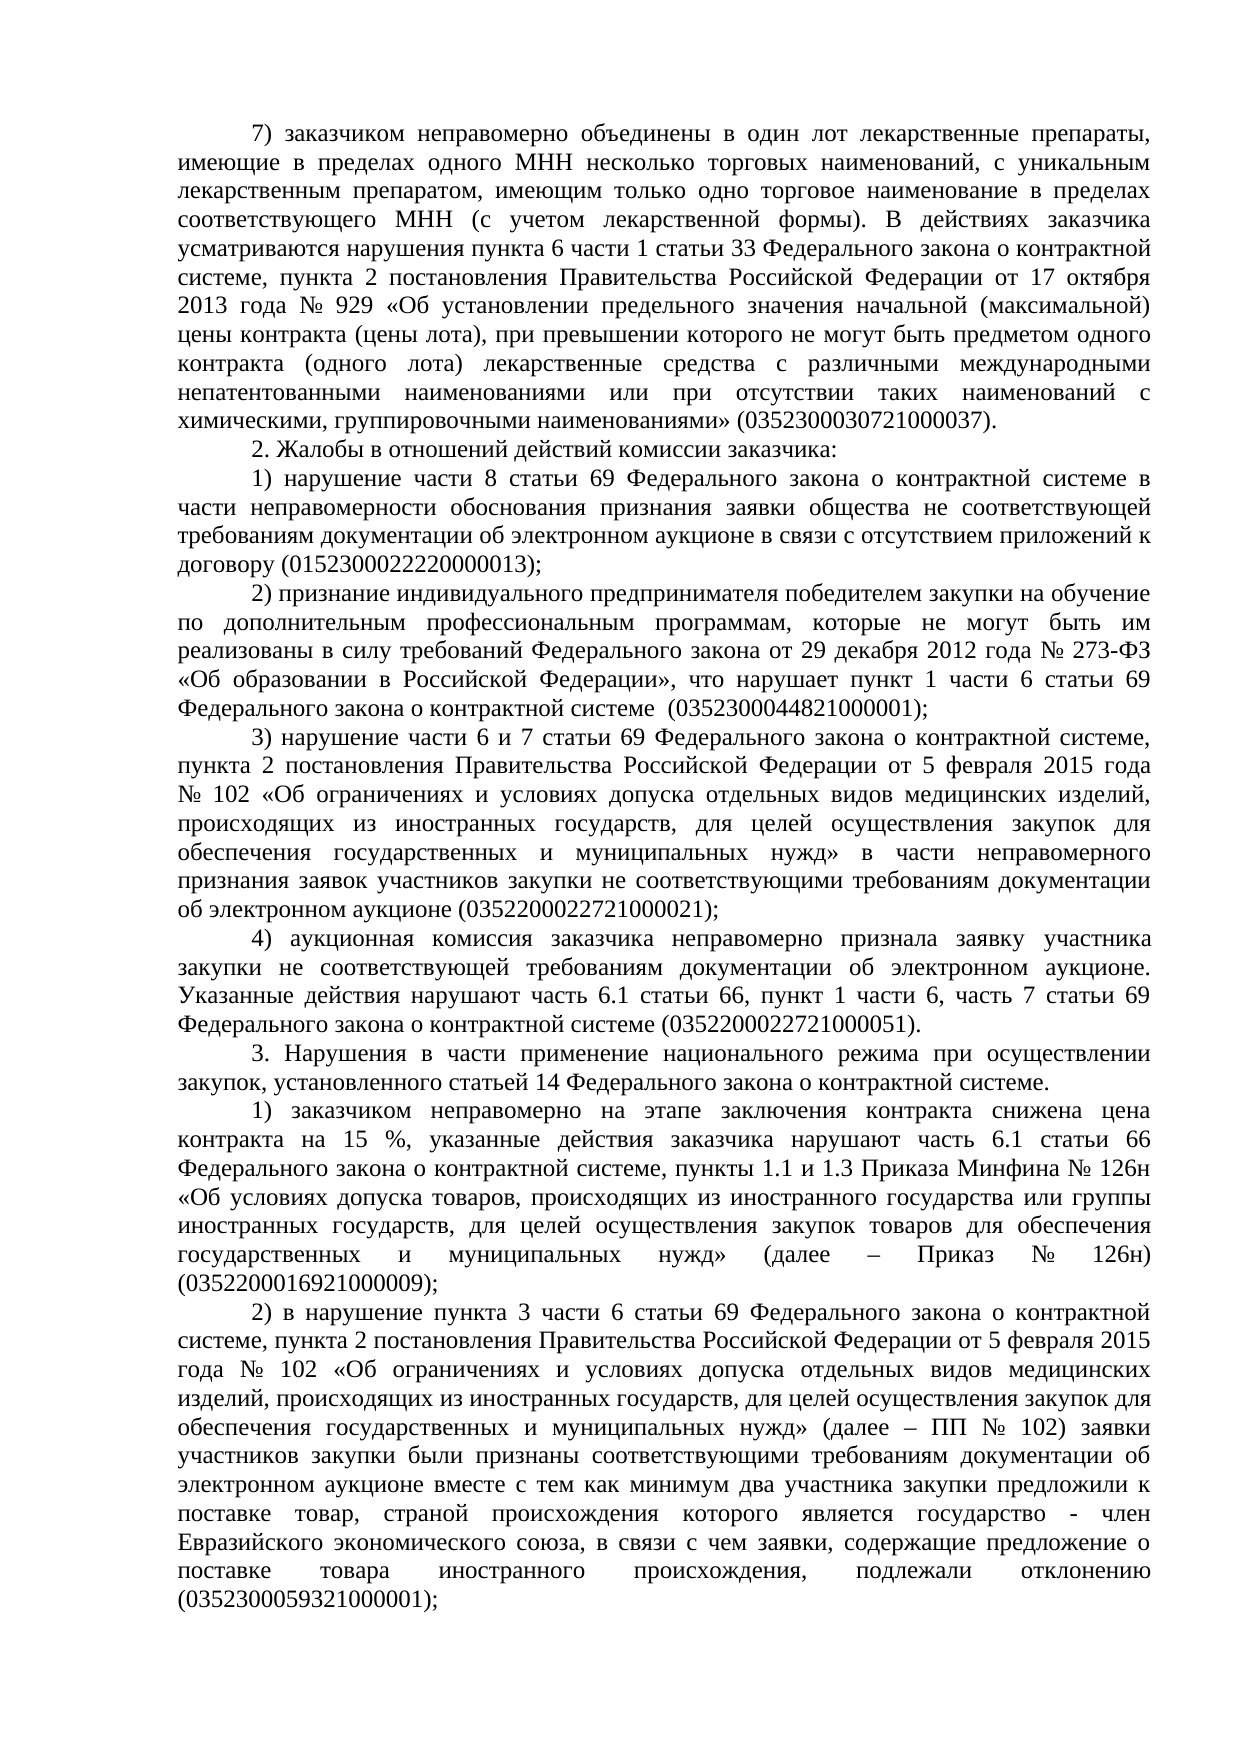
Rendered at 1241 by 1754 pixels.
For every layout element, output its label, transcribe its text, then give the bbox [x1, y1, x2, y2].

text 3) нарушение части 6 и 7 статьи 69 Федерального закона о контрактной системе, пункта 2 постановления Правительства Российской Федерации от 5 февраля 2015 года № 102 «Об ограничениях и условиях допуска отдельных видов медицинских изделий, происходящих из иностранных государств, для целей осуществления закупок для обеспечения государственных и муниципальных нужд» в части неправомерного признания заявок участников закупки не соответствующими требованиям документации об электронном аукционе (0352200022721000021); [177, 722, 1152, 923]
text 2) признание индивидуального предпринимателя победителем закупки на обучение по дополнительным профессиональным программам, которые не могут быть им реализованы в силу требований Федерального закона от 29 декабря 2012 года № 273-ФЗ «Об образовании в Российской Федерации», что нарушает пункт 1 части 6 статьи 69 Федерального закона о контрактной системе (0352300044821000001); [177, 578, 1152, 722]
text 2. Жалобы в отношений действий комиссии заказчика: [177, 434, 1152, 463]
text 3. Нарушения в части применение национального режима при осуществлении закупок, установленного статьей 14 Федерального закона о контрактной системе. [177, 1038, 1152, 1096]
text 7) заказчиком неправомерно объединены в один лот лекарственные препараты, имеющие в пределах одного МНН несколько торговых наименований, с уникальным лекарственным препаратом, имеющим только одно торговое наименование в пределах соответствующего МНН (с учетом лекарственной формы). В действиях заказчика усматриваются нарушения пункта 6 части 1 статьи 33 Федерального закона о контрактной системе, пункта 2 постановления Правительства Российской Федерации от 17 октября 2013 года № 929 «Об установлении предельного значения начальной (максимальной) цены контракта (цены лота), при превышении которого не могут быть предметом одного контракта (одного лота) лекарственные средства с различными международными непатентованными наименованиями или при отсутствии таких наименований с химическими, группировочными наименованиями» (0352300030721000037). [177, 118, 1152, 434]
text 1) заказчиком неправомерно на этапе заключения контракта снижена цена контракта на 15 %, указанные действия заказчика нарушают часть 6.1 статьи 66 Федерального закона о контрактной системе, пункты 1.1 и 1.3 Приказа Минфина № 126н «Об условиях допуска товаров, происходящих из иностранного государства или группы иностранных государств, для целей осуществления закупок товаров для обеспечения государственных и муниципальных нужд» (далее – Приказ № 126н) (0352200016921000009); [177, 1096, 1152, 1297]
text 4) аукционная комиссия заказчика неправомерно признала заявку участника закупки не соответствующей требованиям документации об электронном аукционе. Указанные действия нарушают часть 6.1 статьи 66, пункт 1 части 6, часть 7 статьи 69 Федерального закона о контрактной системе (0352200022721000051). [177, 923, 1152, 1038]
text 2) в нарушение пункта 3 части 6 статьи 69 Федерального закона о контрактной системе, пункта 2 постановления Правительства Российской Федерации от 5 февраля 2015 года № 102 «Об ограничениях и условиях допуска отдельных видов медицинских изделий, происходящих из иностранных государств, для целей осуществления закупок для обеспечения государственных и муниципальных нужд» (далее – ПП № 102) заявки участников закупки были признаны соответствующими требованиям документации об электронном аукционе вместе с тем как минимум два участника закупки предложили к поставке товар, страной происхождения которого является государство - член Евразийского экономического союза, в связи с чем заявки, содержащие предложение о поставке товара иностранного происхождения, подлежали отклонению (0352300059321000001); [177, 1297, 1152, 1613]
text 1) нарушение части 8 статьи 69 Федерального закона о контрактной системе в части неправомерности обоснования признания заявки общества не соответствующей требованиям документации об электронном аукционе в связи с отсутствием приложений к договору (0152300022220000013); [177, 463, 1152, 578]
